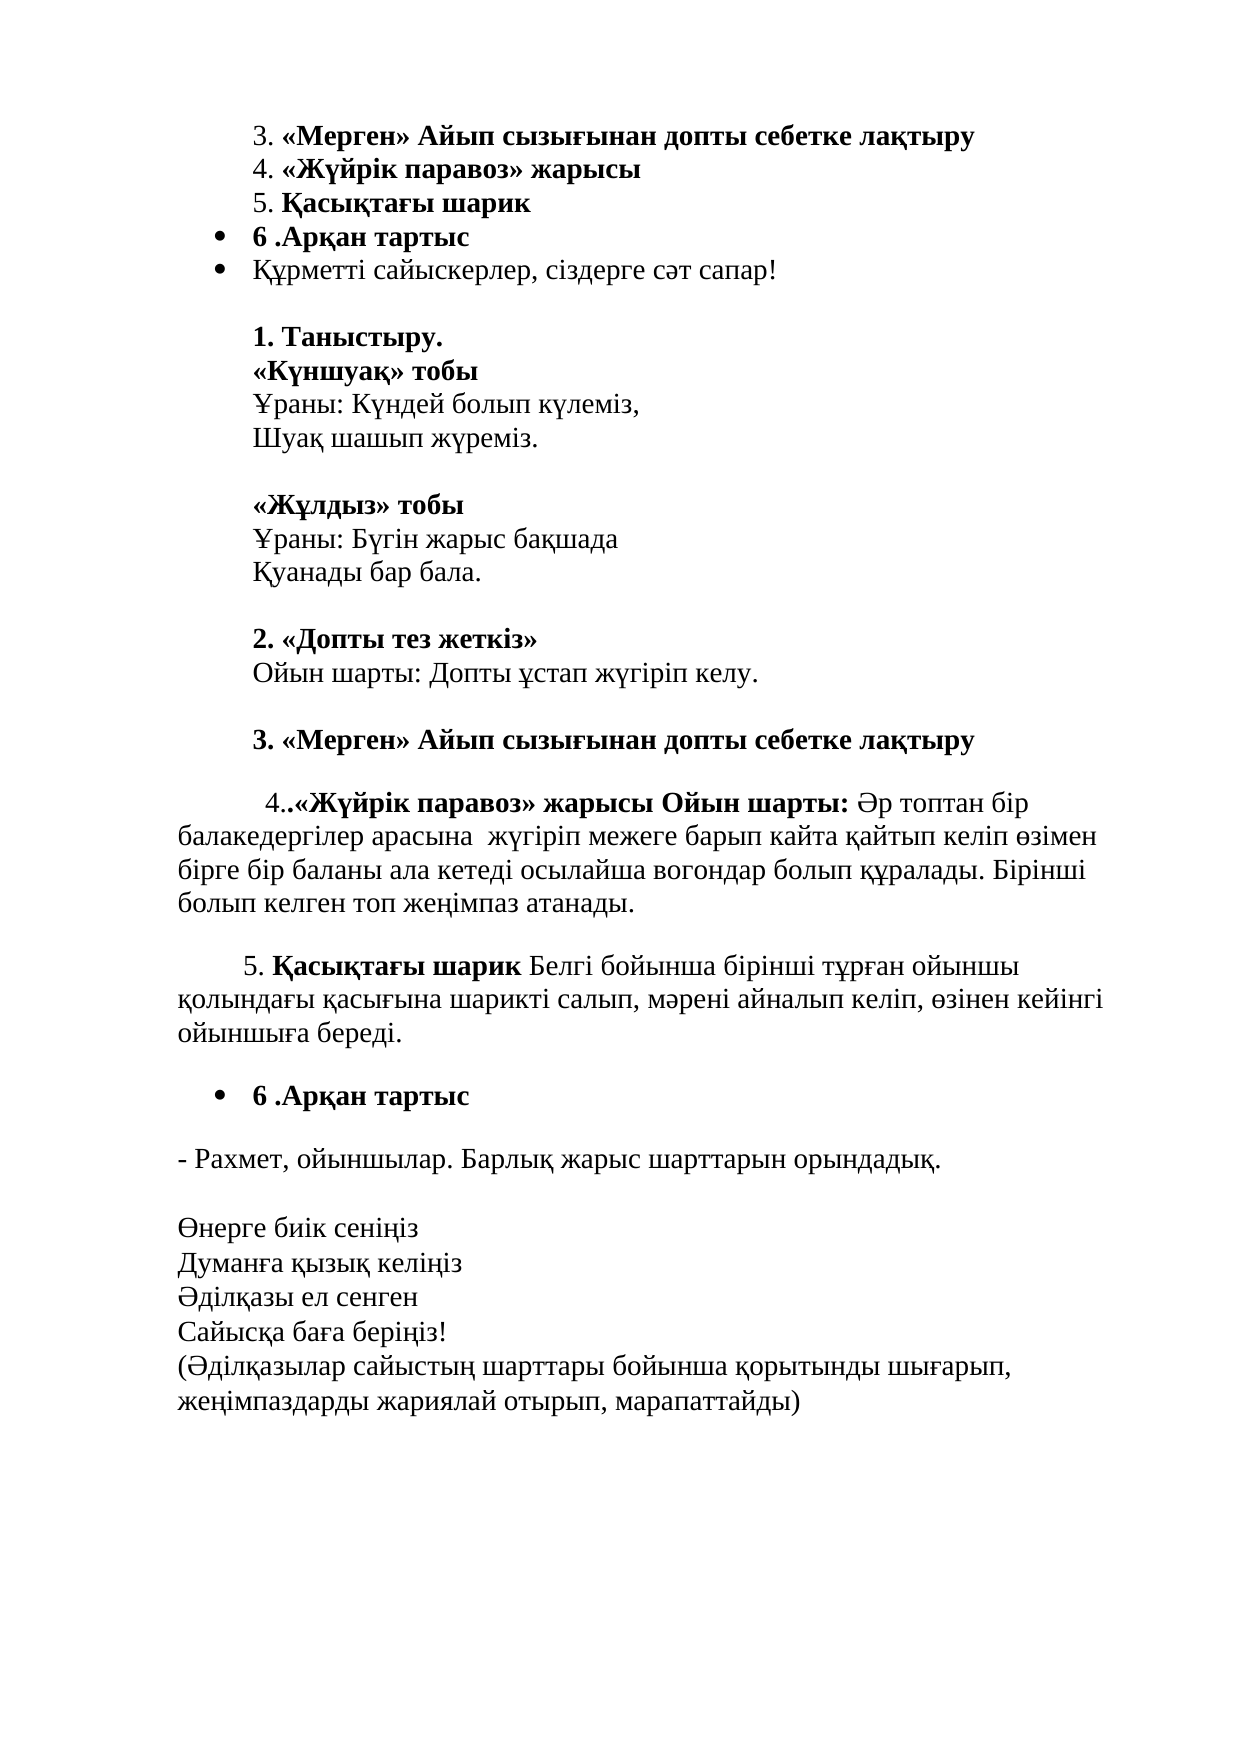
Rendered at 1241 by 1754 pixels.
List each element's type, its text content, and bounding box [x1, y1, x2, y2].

text 5. Қасықтағы шарик Белгі бойынша бірінші тұрған ойыншы қолындағы қасығына шарикті салып, мәрені айналып келіп, өзінен кейінгі ойыншыға береді. [177, 948, 1152, 1049]
text - Рахмет, ойыншылар. Барлық жарыс шарттарын орындадық. Өнерге биік сеніңіз Думанға қызық келіңіз Әділқазы ел сенген Сайысқа баға беріңіз! (Әділқазылар сайыстың шарттары бойынша қорытынды шығарып, жеңімпаздарды жариялай отырып, марапаттайды) [177, 1141, 1152, 1417]
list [215, 118, 1152, 219]
list 6 .Арқан тартыс [215, 1078, 1152, 1112]
text 4..«Жүйрік паравоз» жарысы Ойын шарты: Әр топтан бір балакедергілер арасына жүгіріп межеге барып кайта қайтып келіп өзімен бірге бір баланы ала кетеді осылайша вогондар болып құралады. Бірінші болып келген топ жеңімпаз атанады. [177, 785, 1152, 919]
list 6 .Арқан тартыс [215, 219, 1152, 252]
list Құрметті сайыскерлер, сіздерге сәт сапар! 1. Таныстыру. «Күншуақ» тобы Ұраны: Күндей болып күлеміз, Шуақ шашып жүреміз. «Жұлдыз» тобы Ұраны: Бүгін жарыс бақшада Қуанады бар бала. 2. «Допты тез жеткіз» Ойын шарты: Допты ұстап жүгіріп келу. 3. «Мерген» Айып сызығынан допты себетке лақтыру [215, 252, 1152, 756]
